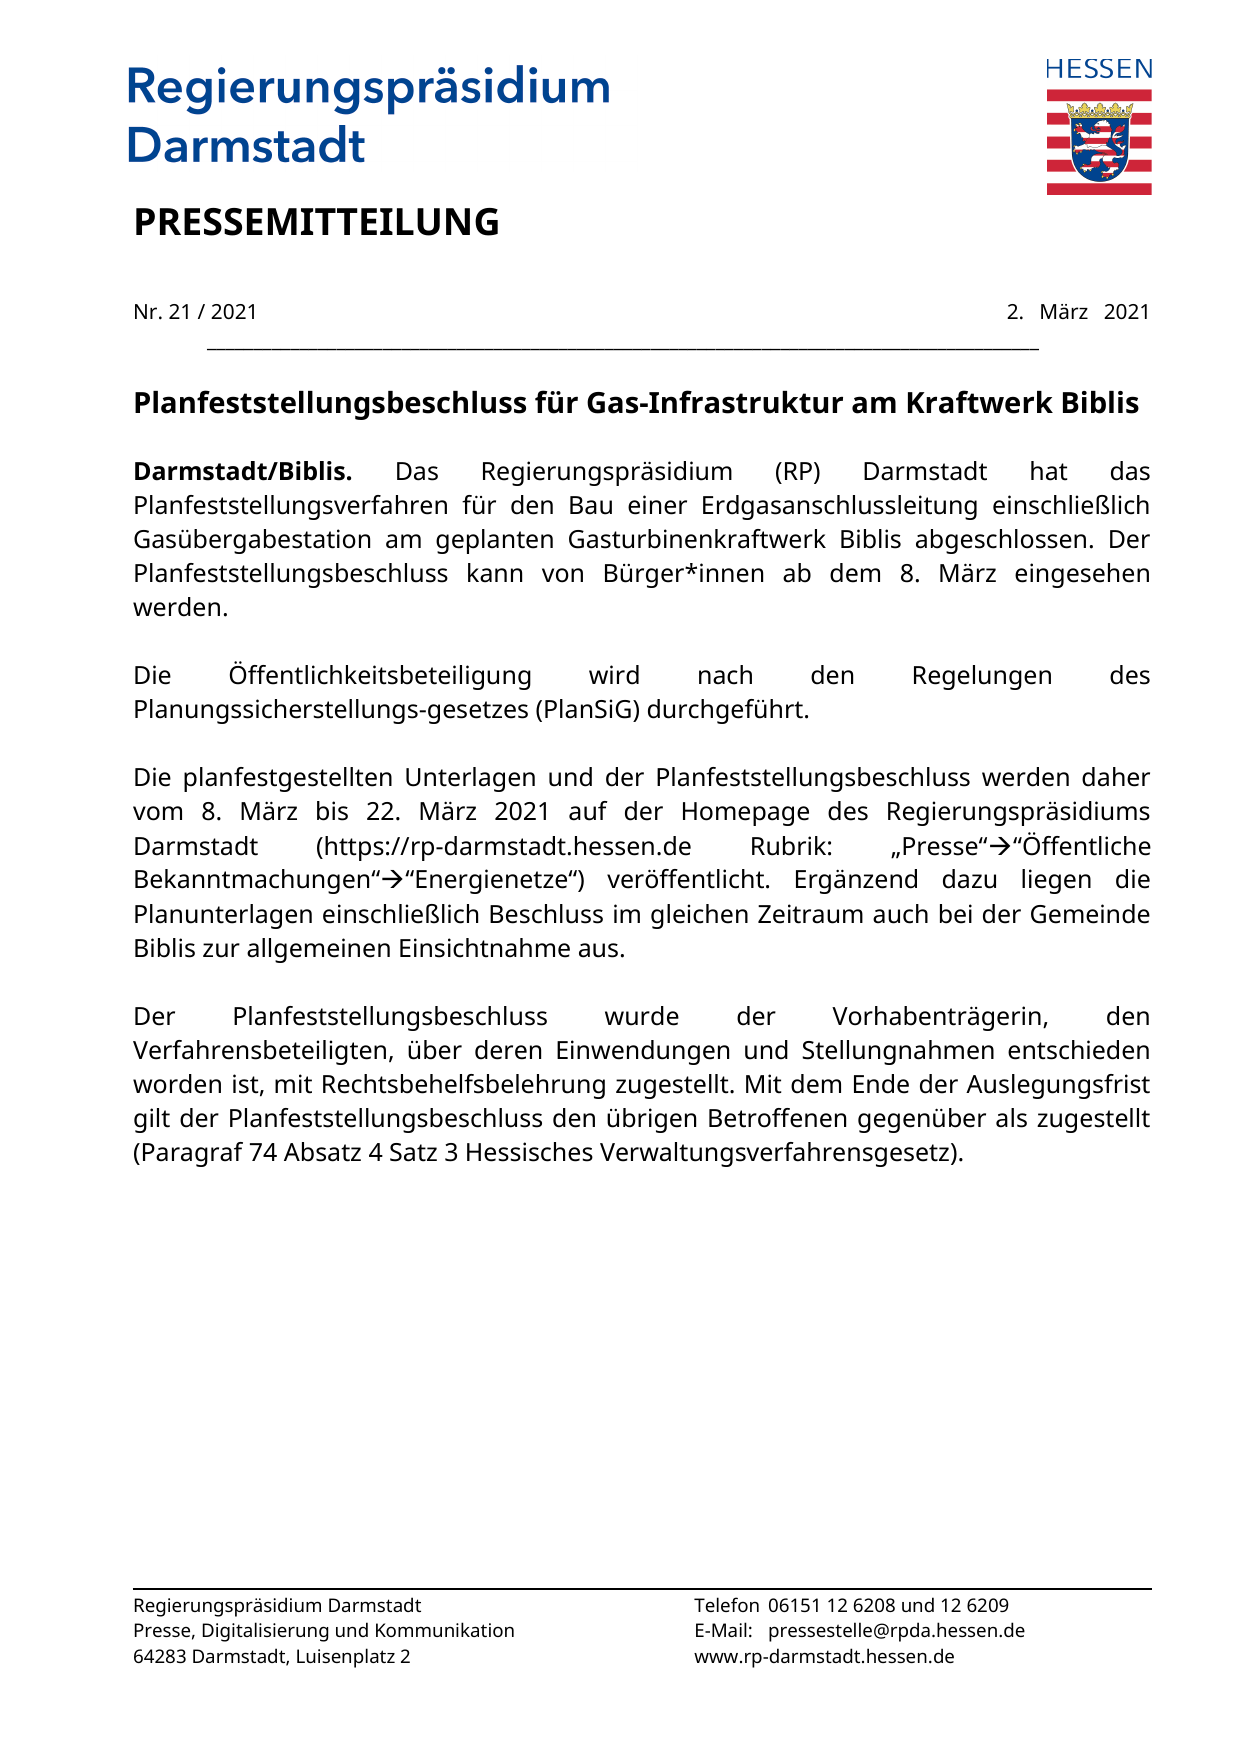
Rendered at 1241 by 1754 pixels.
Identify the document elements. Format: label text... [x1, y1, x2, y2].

text Die Öffentlichkeitsbeteiligung wird nach den Regelungen des Planungssicherstellungs-gesetzes (PlanSiG) durchgeführt. [133, 658, 1152, 726]
picture [1047, 59, 1152, 195]
text Der Planfeststellungsbeschluss wurde der Vorhabenträgerin, den Verfahrensbeteiligten, über deren Einwendungen und Stellungnahmen entschieden worden ist, mit Rechtsbehelfsbelehrung zugestellt. Mit dem Ende der Auslegungsfrist gilt der Planfeststellungsbeschluss den übrigen Betroffenen gegenüber als zugestellt (Paragraf 74 Absatz 4 Satz 3 Hessisches Verwaltungsverfahrensgesetz). [133, 998, 1152, 1169]
text Darmstadt/Biblis. Das Regierungspräsidium (RP) Darmstadt hat das Planfeststellungsverfahren für den Bau einer Erdgasanschlussleitung einschließlich Gasübergabestation am geplanten Gasturbinenkraftwerk Biblis abgeschlossen. Der Planfeststellungsbeschluss kann von Bürger*innen ab dem 8. März eingesehen werden. [133, 453, 1152, 624]
text PRESSEMITTEILUNG [133, 195, 1152, 246]
text Nr. 21 / 2021 2. März 2021 __________________________________________________________________________________________ [133, 297, 1152, 354]
text Die planfestgestellten Unterlagen und der Planfeststellungsbeschluss werden daher vom 8. März bis 22. März 2021 auf der Homepage des Regierungspräsidiums Darmstadt (https://rp-darmstadt.hessen.de Rubrik: „Presse““Öffentliche Bekanntmachungen““Energienetze“) veröffentlicht. Ergänzend dazu liegen die Planunterlagen einschließlich Beschluss im gleichen Zeitraum auch bei der Gemeinde Biblis zur allgemeinen Einsichtnahme aus. [133, 760, 1152, 964]
text Planfeststellungsbeschluss für Gas-Infrastruktur am Kraftwerk Biblis [133, 382, 1152, 422]
